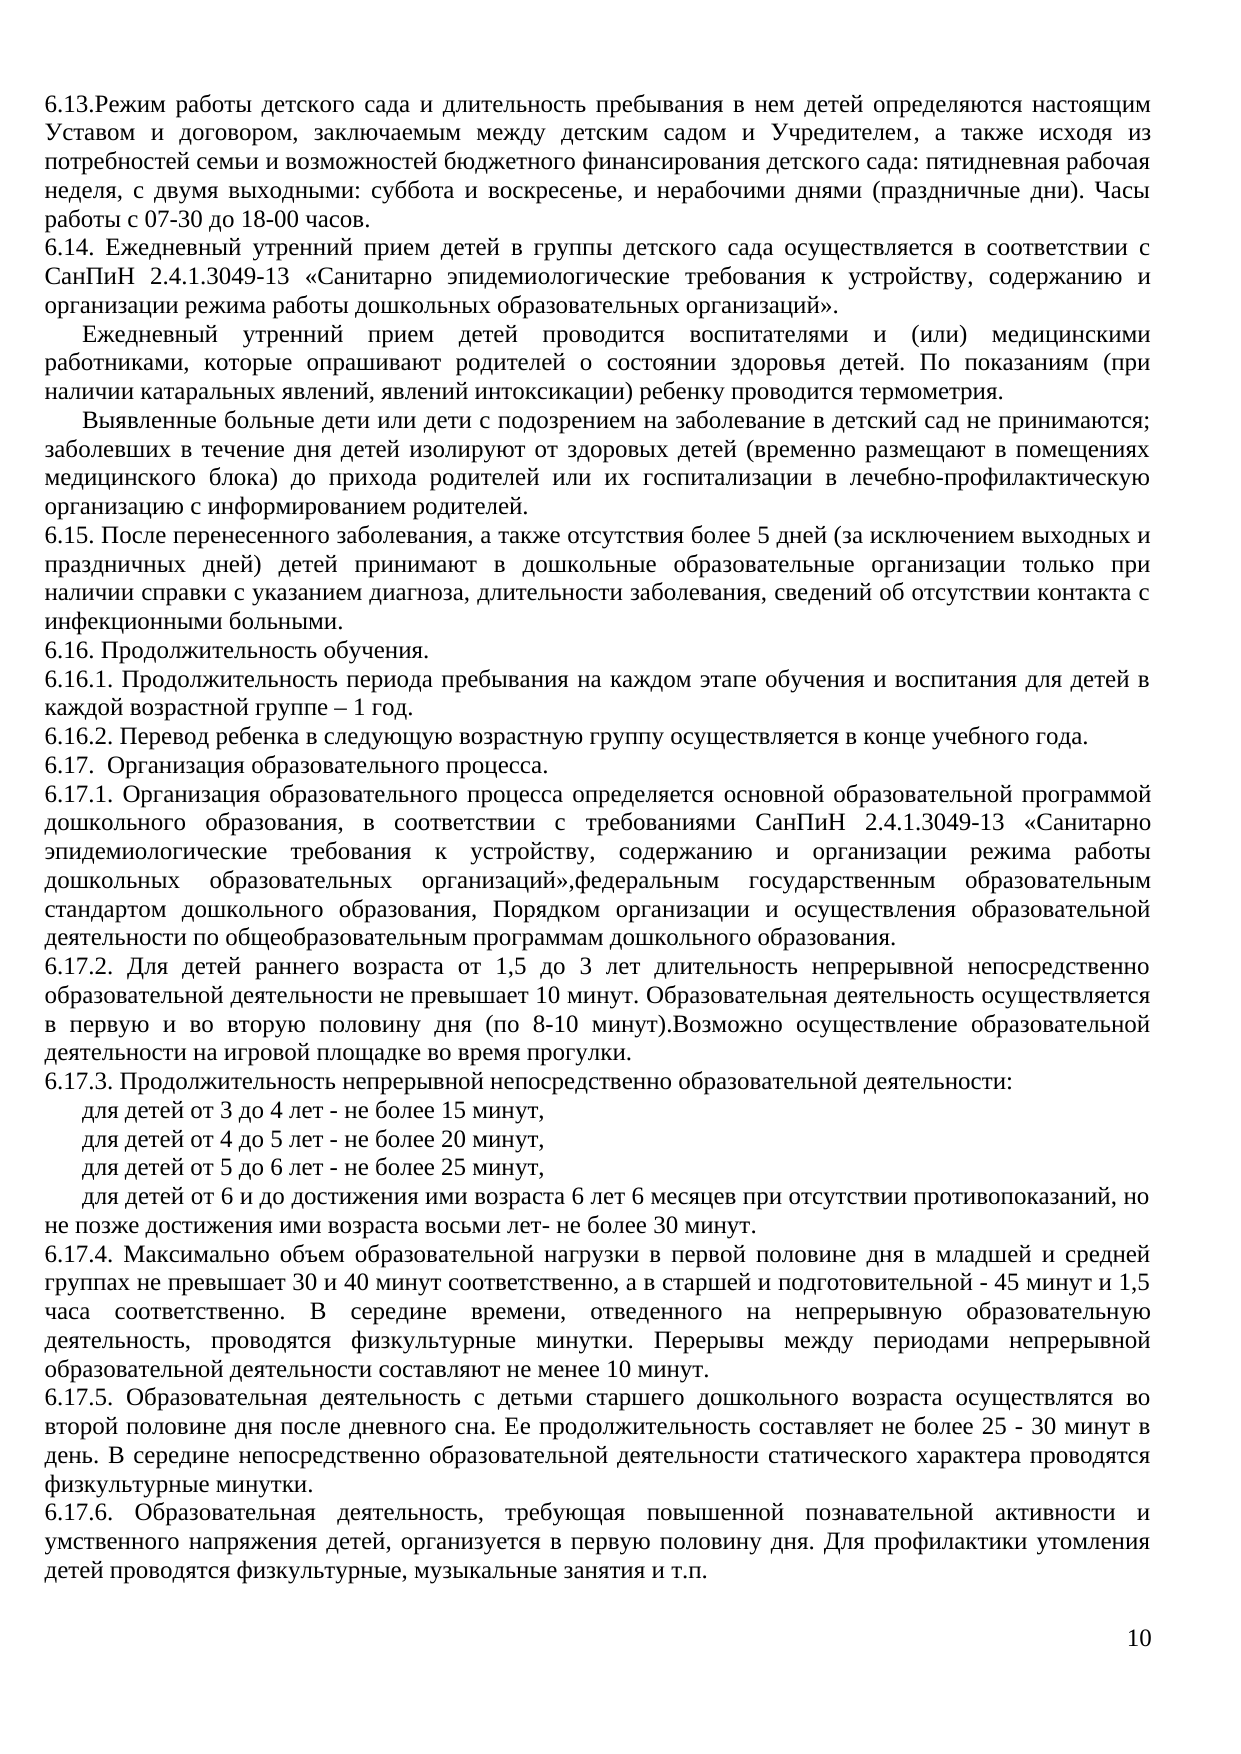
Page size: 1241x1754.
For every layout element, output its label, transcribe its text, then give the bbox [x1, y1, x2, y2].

text 6.17.6. Образовательная деятельность, требующая повышенной познавательной активности и умственного напряжения детей, организуется в первую половину дня. Для профилактики утомления детей проводятся физкультурные, музыкальные занятия и т.п. [44, 1497, 1152, 1584]
text 6.17.1. Организация образовательного процесса определяется основной образовательной программой дошкольного образования, в соответствии с требованиями СанПиН 2.4.1.3049-13 «Санитарно эпидемиологические требования к устройству, содержанию и организации режима работы дошкольных образовательных организаций»,федеральным государственным образовательным стандартом дошкольного образования, Порядком организации и осуществления образовательной деятельности по общеобразовательным программам дошкольного образования. [44, 779, 1152, 951]
text для детей от 6 и до достижения ими возраста 6 лет 6 месяцев при отсутствии противопоказаний, но не позже достижения ими возраста восьми лет- не более 30 минут. [44, 1181, 1152, 1239]
text для детей от 4 до 5 лет - не более 20 минут, [44, 1124, 1152, 1152]
text 6.16.1. Продолжительность периода пребывания на каждом этапе обучения и воспитания для детей в каждой возрастной группе – 1 год. [44, 664, 1152, 721]
text для детей от 5 до 6 лет - не более 25 минут, [44, 1152, 1152, 1181]
text 6.17.2. Для детей раннего возраста от 1,5 до 3 лет длительность непрерывной непосредственно образовательной деятельности не превышает 10 минут. Образовательная деятельность осуществляется в первую и во вторую половину дня (по 8-10 минут).Возможно осуществление образовательной деятельности на игровой площадке во время прогулки. [44, 951, 1152, 1066]
text 6.15. После перенесенного заболевания, а также отсутствия более 5 дней (за исключением выходных и праздничных дней) детей принимают в дошкольные образовательные организации только при наличии справки с указанием диагноза, длительности заболевания, сведений об отсутствии контакта с инфекционными больными. [44, 520, 1152, 635]
text Ежедневный утренний прием детей проводится воспитателями и (или) медицинскими работниками, которые опрашивают родителей о состоянии здоровья детей. По показаниям (при наличии катаральных явлений, явлений интоксикации) ребенку проводится термометрия. [44, 319, 1152, 405]
text 6.16.2. Перевод ребенка в следующую возрастную группу осуществляется в конце учебного года. [44, 721, 1152, 750]
text 6.14. Ежедневный утренний прием детей в группы детского сада осуществляется в соответствии с СанПиН 2.4.1.3049-13 «Санитарно эпидемиологические требования к устройству, содержанию и организации режима работы дошкольных образовательных организаций». [44, 232, 1152, 319]
text 6.13.Режим работы детского сада и длительность пребывания в нем детей определяются настоящим Уставом и договором, заключаемым между детским садом и Учредителем, а также исходя из потребностей семьи и возможностей бюджетного финансирования детского сада: пятидневная рабочая неделя, с двумя выходными: суббота и воскресенье, и нерабочими днями (праздничные дни). Часы работы с 07-30 до 18-00 часов. [44, 89, 1152, 232]
text 6.17. Организация образовательного процесса. [44, 750, 1152, 779]
text 6.16. Продолжительность обучения. [44, 635, 1152, 664]
text 6.17.5. Образовательная деятельность с детьми старшего дошкольного возраста осуществлятся во второй половине дня после дневного сна. Ее продолжительность составляет не более 25 - 30 минут в день. В середине непосредственно образовательной деятельности статического характера проводятся физкультурные минутки. [44, 1382, 1152, 1497]
text Выявленные больные дети или дети с подозрением на заболевание в детский сад не принимаются; заболевших в течение дня детей изолируют от здоровых детей (временно размещают в помещениях медицинского блока) до прихода родителей или их госпитализации в лечебно-профилактическую организацию с информированием родителей. [44, 405, 1152, 520]
text для детей от 3 до 4 лет - не более 15 минут, [44, 1095, 1152, 1124]
text 6.17.4. Максимально объем образовательной нагрузки в первой половине дня в младшей и средней группах не превышает 30 и 40 минут соответственно, а в старшей и подготовительной - 45 минут и 1,5 часа соответственно. В середине времени, отведенного на непрерывную образовательную деятельность, проводятся физкультурные минутки. Перерывы между периодами непрерывной образовательной деятельности составляют не менее 10 минут. [44, 1239, 1152, 1382]
text 6.17.3. Продолжительность непрерывной непосредственно образовательной деятельности: [44, 1066, 1152, 1095]
